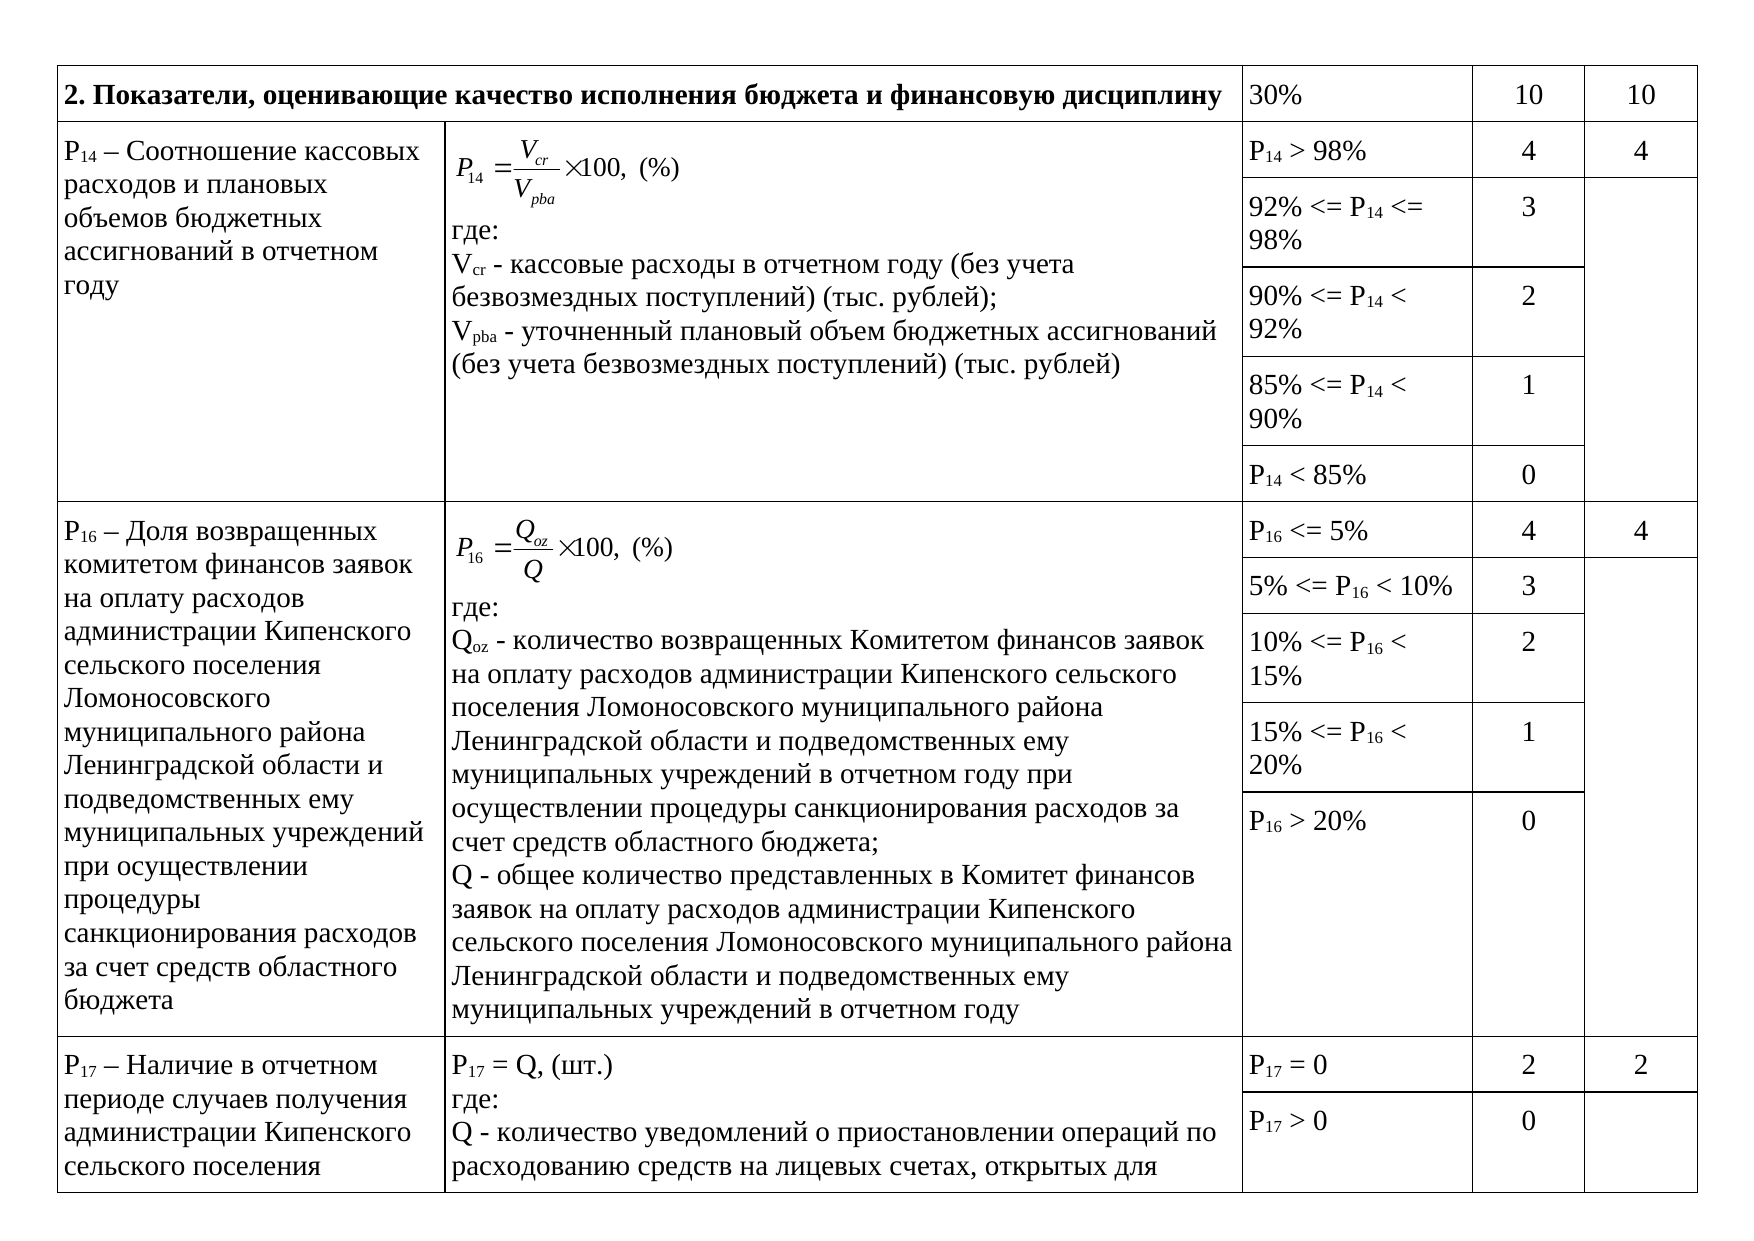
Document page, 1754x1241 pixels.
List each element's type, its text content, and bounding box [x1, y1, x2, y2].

table_cell 4 [1585, 122, 1697, 177]
table_cell P14 – Соотношение кассовых расходов и плановых объемов бюджетных ассигнований в отчетном году [58, 122, 444, 501]
table_cell 1 [1473, 703, 1584, 791]
table_cell P14 < 85% [1243, 446, 1472, 501]
table_cell P17 = Q, (шт.) где: Q - количество уведомлений о приостановлении операций по расходованию средств на лицевых счетах, открытых для администрации Кипенского сельского поселения Ломоносовского муниципального района Ленинградской области и подведомственных ему муниципальных учреждений в связи с нарушением процедур исполнения судебных актов, предусматривающих обращение взыскания на средства бюджета Кипенского сельского поселения Ломоносовского муниципального района Ленинградской области (единиц) [446, 1037, 1242, 1192]
table_cell [1585, 1093, 1697, 1192]
table_cell 0 [1473, 446, 1584, 501]
table_cell P17 = 0 [1243, 1037, 1472, 1091]
table_cell 4 [1473, 122, 1584, 177]
table_cell 5% <= P16 < 10% [1243, 558, 1472, 613]
table_cell 2 [1473, 614, 1584, 702]
table_cell 30% [1243, 66, 1472, 121]
table_cell P17 – Наличие в отчетном периоде случаев получения администрации Кипенского сельского поселения Ломоносовского муниципального района Ленинградской области уведомлений о приостановлении операций по расходованию средств на лицевых счетах в связи с нарушением процедур исполнения судебных актов, предусматривающих обращение взыскания на средства бюджета Кипенского сельского поселения Ломоносовского муниципального района Ленинградской области [58, 1037, 444, 1192]
table_cell [1585, 558, 1697, 1036]
table_cell 2. Показатели, оценивающие качество исполнения бюджета и финансовую дисциплину [58, 66, 1242, 121]
table_cell 1 [1473, 357, 1584, 445]
table_cell где: Qoz - количество возвращенных Комитетом финансов заявок на оплату расходов администрации Кипенского сельского поселения Ломоносовского муниципального района Ленинградской области и подведомственных ему муниципальных учреждений в отчетном году при осуществлении процедуры санкционирования расходов за счет средств областного бюджета; Q - общее количество представленных в Комитет финансов заявок на оплату расходов администрации Кипенского сельского поселения Ломоносовского муниципального района Ленинградской области и подведомственных ему муниципальных учреждений в отчетном году [446, 502, 1242, 1036]
table_cell 2 [1473, 1037, 1584, 1091]
table_cell 2 [1473, 268, 1584, 356]
table_cell где: Vcr - кассовые расходы в отчетном году (без учета безвозмездных поступлений) (тыс. рублей); Vpba - уточненный плановый объем бюджетных ассигнований (без учета безвозмездных поступлений) (тыс. рублей) [446, 122, 1242, 501]
table_cell P17 > 0 [1243, 1093, 1472, 1192]
table_cell 4 [1585, 502, 1697, 557]
table_cell 92% <= P14 <= 98% [1243, 178, 1472, 266]
table_cell [1585, 178, 1697, 501]
table_cell P16 – Доля возвращенных комитетом финансов заявок на оплату расходов администрации Кипенского сельского поселения Ломоносовского муниципального района Ленинградской области и подведомственных ему муниципальных учреждений при осуществлении процедуры санкционирования расходов за счет средств областного бюджета [58, 502, 444, 1036]
table_cell 0 [1473, 793, 1584, 1036]
table_cell P16 > 20% [1243, 793, 1472, 1036]
table_cell 3 [1473, 178, 1584, 266]
table_cell 4 [1473, 502, 1584, 557]
table_cell 90% <= P14 < 92% [1243, 268, 1472, 356]
table_cell 0 [1473, 1093, 1584, 1192]
table_cell P16 <= 5% [1243, 502, 1472, 557]
table_cell P14 > 98% [1243, 122, 1472, 177]
table_cell 3 [1473, 558, 1584, 613]
table_cell 15% <= P16 < 20% [1243, 703, 1472, 791]
table_cell 10% <= P16 < 15% [1243, 614, 1472, 702]
table_cell 10 [1585, 66, 1697, 121]
table_cell 10 [1473, 66, 1584, 121]
table_cell 2 [1585, 1037, 1697, 1091]
table_cell 85% <= P14 < 90% [1243, 357, 1472, 445]
